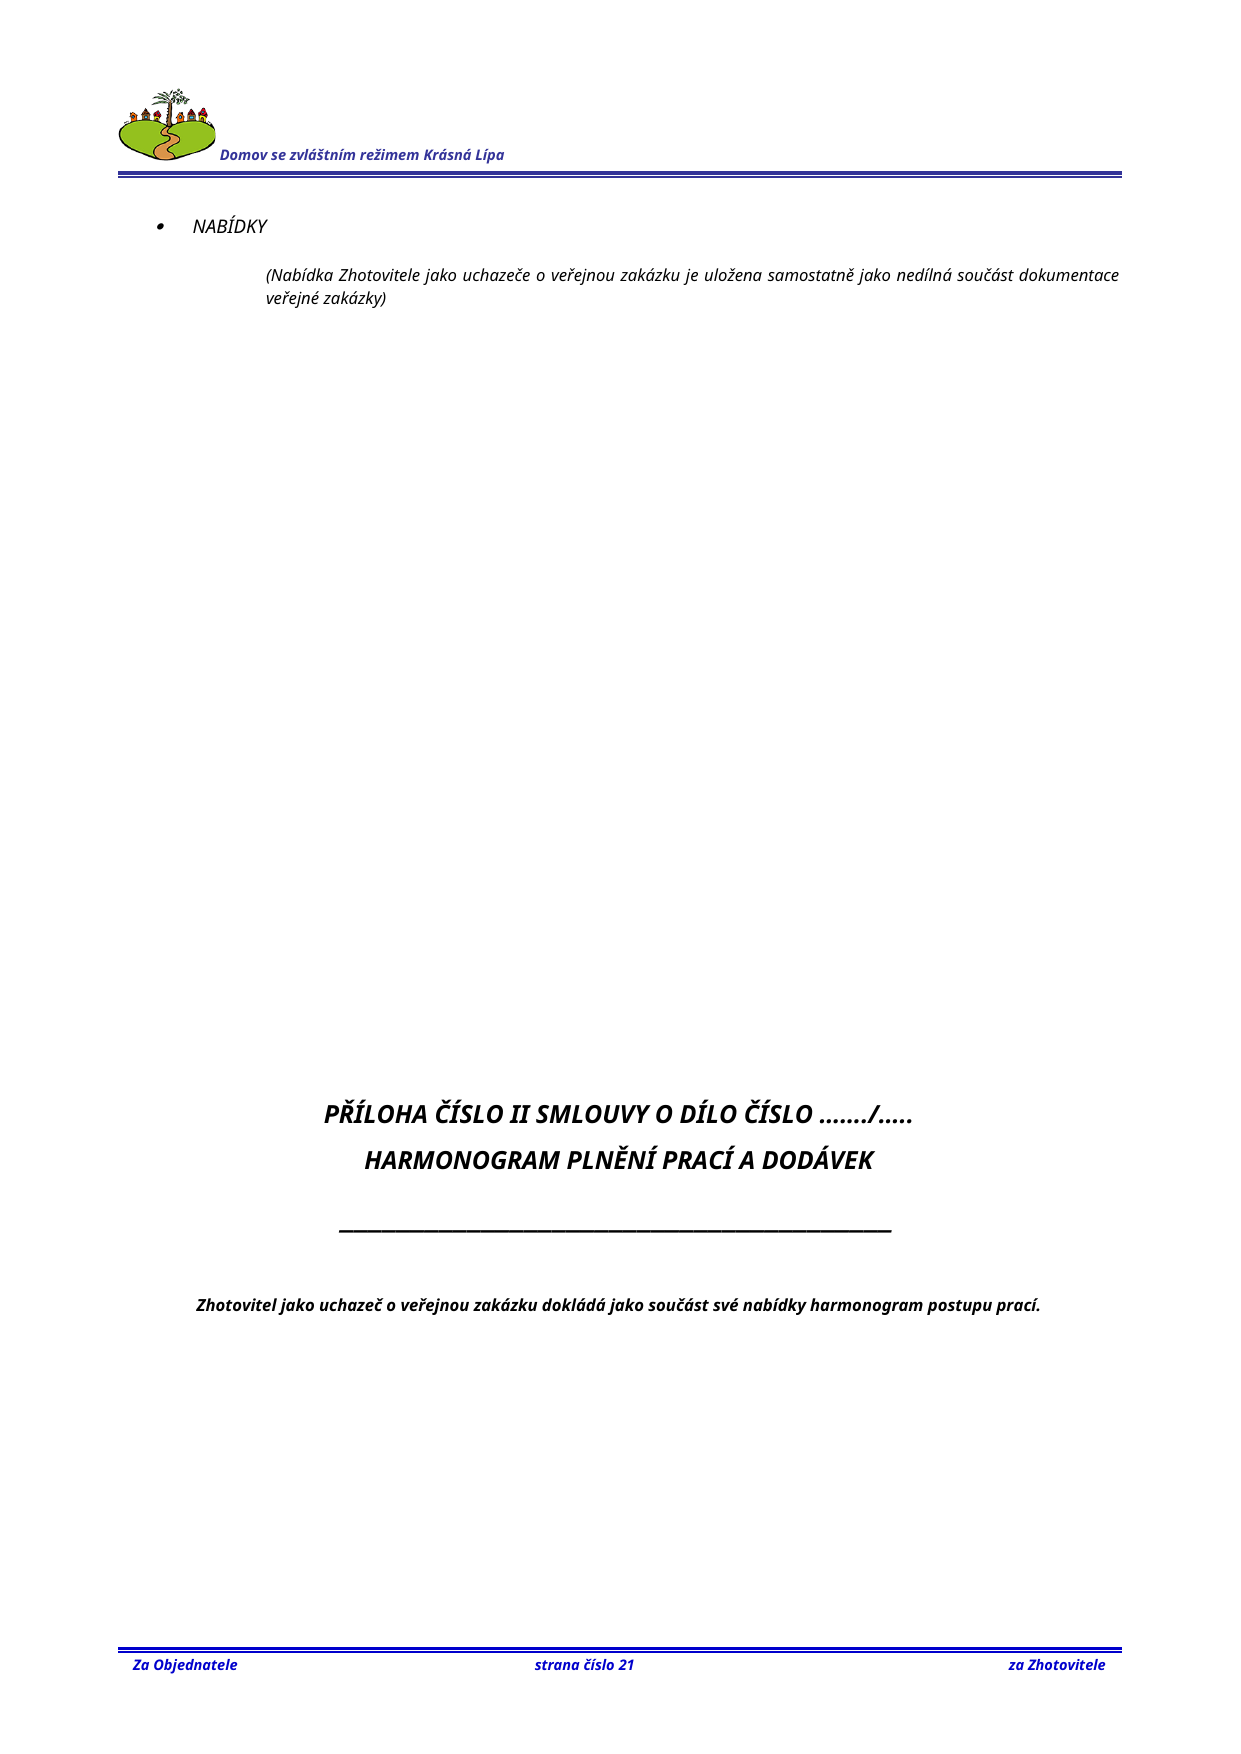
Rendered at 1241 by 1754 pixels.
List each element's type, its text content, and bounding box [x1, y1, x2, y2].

list nabídky [155, 213, 1122, 239]
text Zhotovitel jako uchazeč o veřejnou zakázku dokládá jako součást své nabídky harmonogram postupu prací. [118, 1294, 1122, 1317]
text HARMONOGRAM PLNĚNÍ PRACÍ A DODÁVEK [118, 1143, 1122, 1177]
text _______________________________________ [118, 1189, 1122, 1238]
picture [118, 88, 216, 161]
text (Nabídka Zhotovitele jako uchazeče o veřejnou zakázku je uložena samostatně jako nedílná součást dokumentace veřejné zakázky) [266, 264, 1122, 309]
text Příloha číslo II smlouvy o dílo číslo ……./….. [118, 1096, 1122, 1130]
